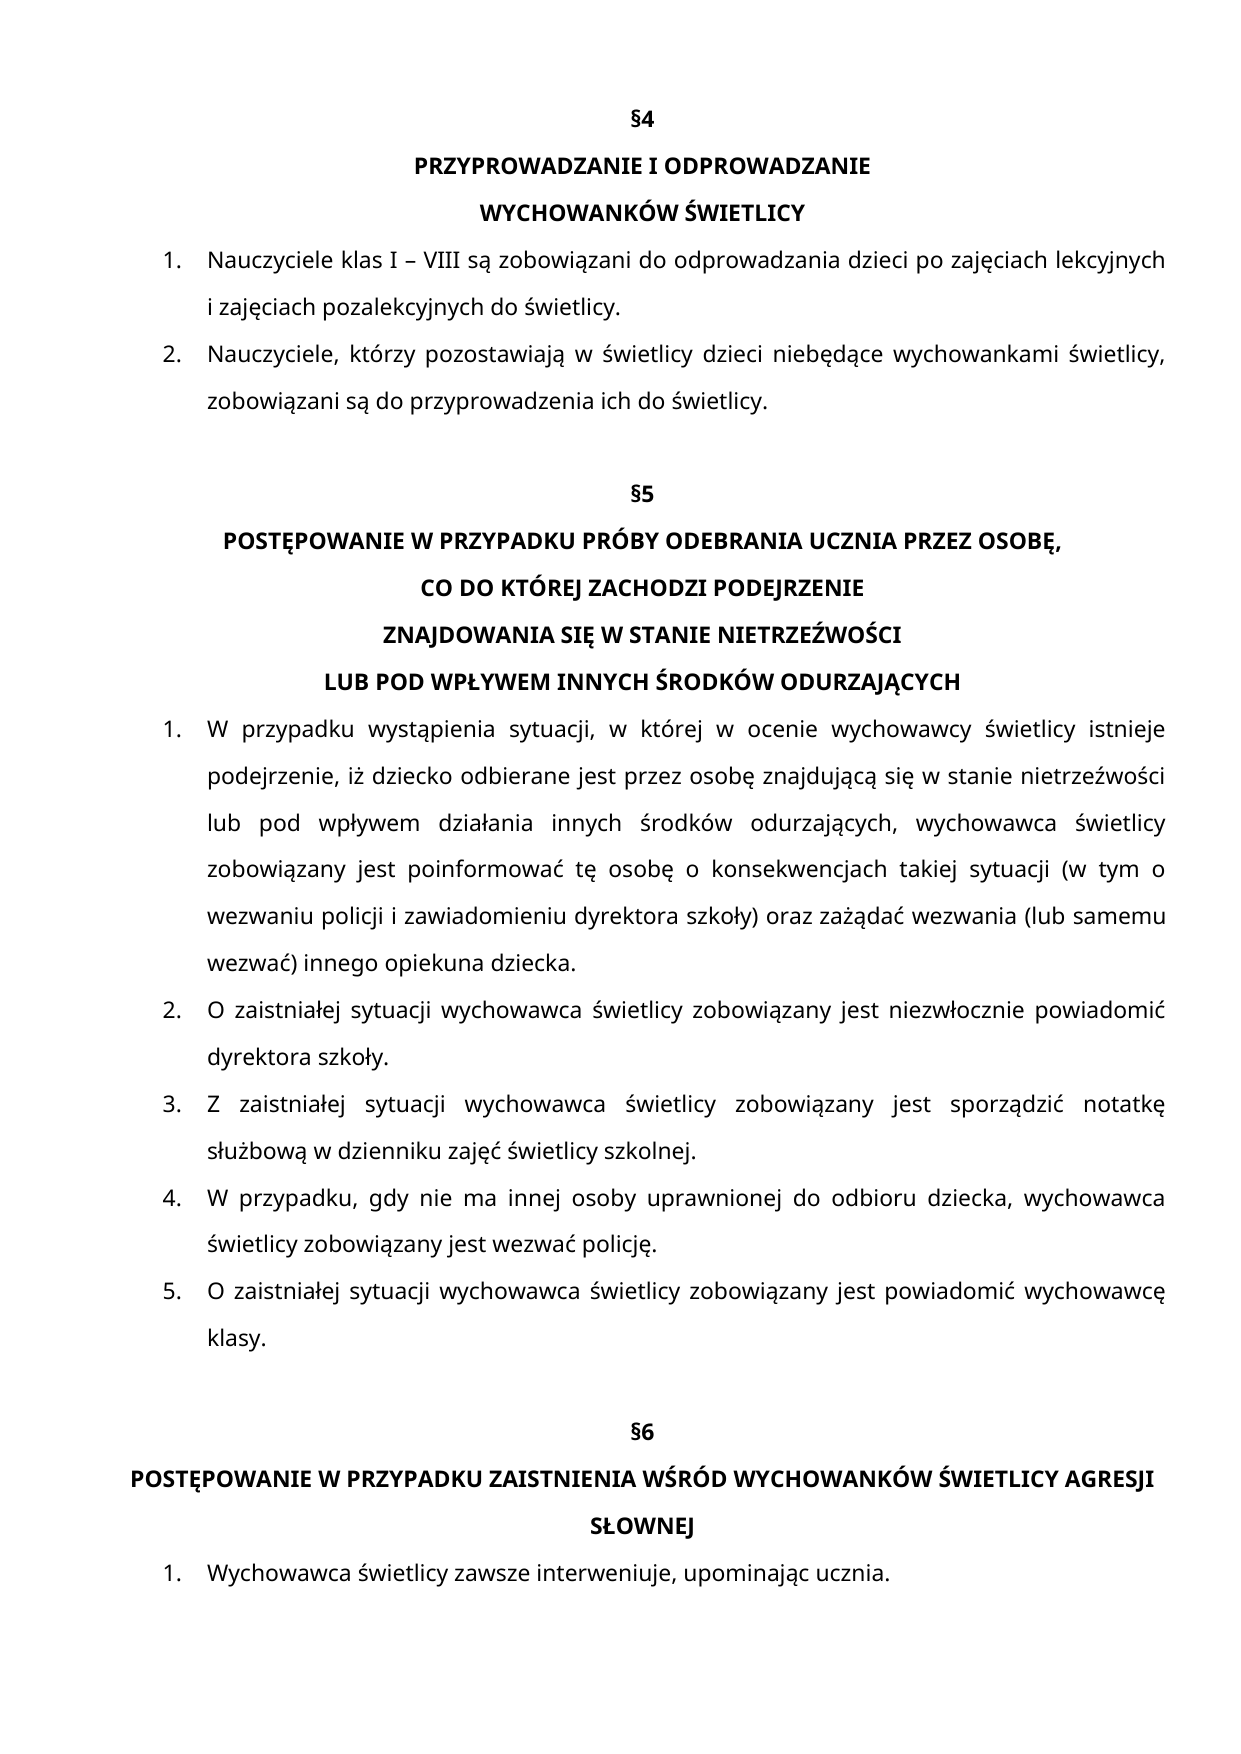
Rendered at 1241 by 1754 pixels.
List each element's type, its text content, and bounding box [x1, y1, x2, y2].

text §6 [118, 1416, 1167, 1447]
text LUB POD WPŁYWEM INNYCH ŚRODKÓW ODURZAJĄCYCH [118, 666, 1167, 697]
list W przypadku wystąpienia sytuacji, w której w ocenie wychowawcy świetlicy istnieje podejrzenie, iż dziecko odbierane jest przez osobę znajdującą się w stanie nietrzeźwości lub pod wpływem działania innych środków odurzających, wychowawca świetlicy zobowiązany jest poinformować tę osobę o konsekwencjach takiej sytuacji (w tym o wezwaniu policji i zawiadomieniu dyrektora szkoły) oraz zażądać wezwania (lub samemu wezwać) innego opiekuna dziecka. [162, 713, 1167, 978]
list W przypadku, gdy nie ma innej osoby uprawnionej do odbioru dziecka, wychowawca świetlicy zobowiązany jest wezwać policję. [162, 1182, 1167, 1260]
text §5 [118, 478, 1167, 510]
list Z zaistniałej sytuacji wychowawca świetlicy zobowiązany jest sporządzić notatkę służbową w dzienniku zajęć świetlicy szkolnej. [162, 1088, 1167, 1166]
text PRZYPROWADZANIE I ODPROWADZANIE [118, 150, 1167, 182]
text POSTĘPOWANIE W PRZYPADKU ZAISTNIENIA WŚRÓD WYCHOWANKÓW ŚWIETLICY AGRESJI SŁOWNEJ [118, 1463, 1167, 1541]
text §4 [118, 103, 1167, 135]
text POSTĘPOWANIE W PRZYPADKU PRÓBY ODEBRANIA UCZNIA PRZEZ OSOBĘ, [118, 525, 1167, 557]
list Nauczyciele, którzy pozostawiają w świetlicy dzieci niebędące wychowankami świetlicy, zobowiązani są do przyprowadzenia ich do świetlicy. [162, 338, 1167, 416]
text ZNAJDOWANIA SIĘ W STANIE NIETRZEŹWOŚCI [118, 619, 1167, 650]
list O zaistniałej sytuacji wychowawca świetlicy zobowiązany jest niezwłocznie powiadomić dyrektora szkoły. [162, 994, 1167, 1072]
list Wychowawca świetlicy zawsze interweniuje, upominając ucznia. [162, 1557, 1167, 1588]
list O zaistniałej sytuacji wychowawca świetlicy zobowiązany jest powiadomić wychowawcę klasy. [162, 1275, 1167, 1353]
text CO DO KTÓREJ ZACHODZI PODEJRZENIE [118, 572, 1167, 603]
list Nauczyciele klas I – VIII są zobowiązani do odprowadzania dzieci po zajęciach lekcyjnych i zajęciach pozalekcyjnych do świetlicy. [162, 244, 1167, 322]
text WYCHOWANKÓW ŚWIETLICY [118, 197, 1167, 228]
